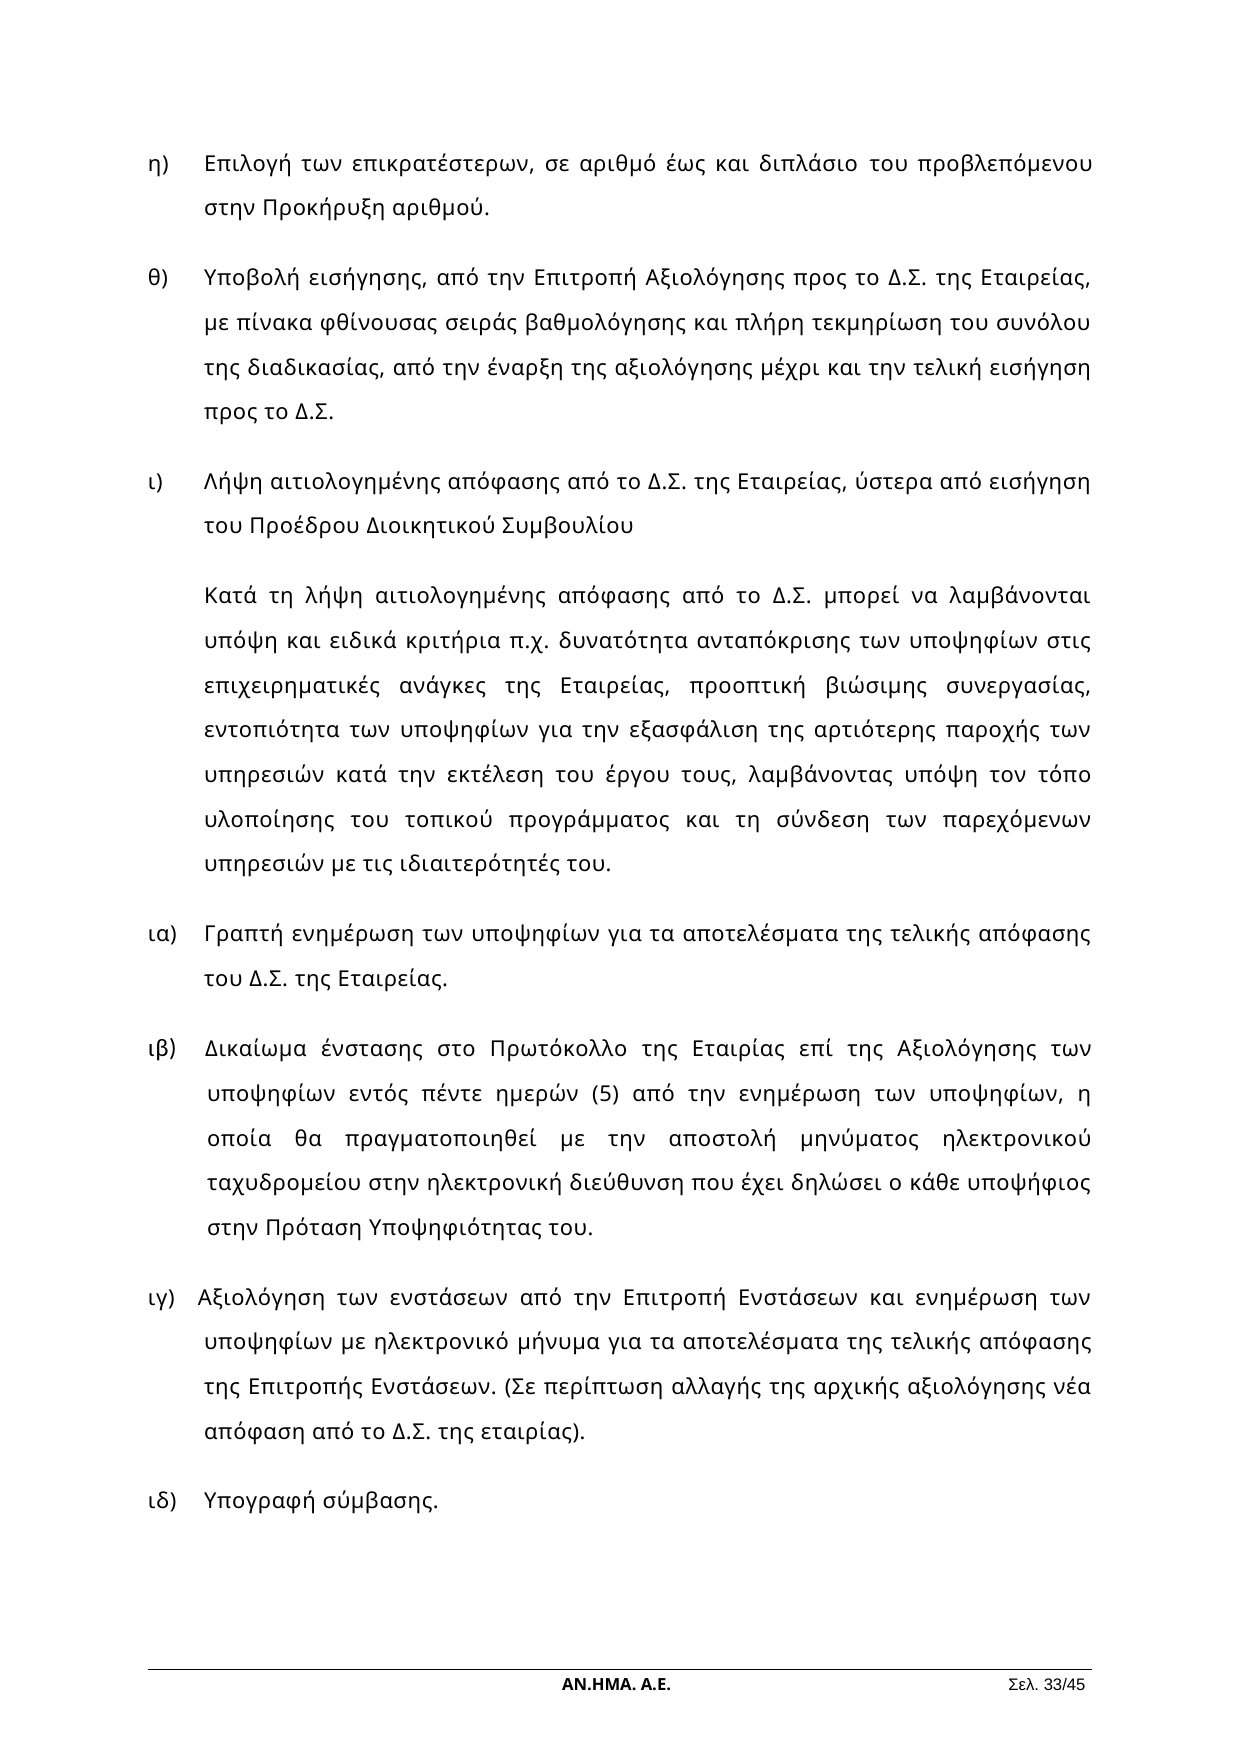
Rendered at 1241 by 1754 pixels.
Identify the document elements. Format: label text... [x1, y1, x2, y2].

text θ) Υποβολή εισήγησης, από την Επιτροπή Αξιολόγησης προς το Δ.Σ. της Εταιρείας, με πίνακα φθίνουσας σειράς βαθμολόγησης και πλήρη τεκμηρίωση του συνόλου της διαδικασίας, από την έναρξη της αξιολόγησης μέχρι και την τελική εισήγηση προς το Δ.Σ. [148, 262, 1092, 426]
text Κατά τη λήψη αιτιολογημένης απόφασης από το Δ.Σ. μπορεί να λαμβάνονται υπόψη και ειδικά κριτήρια π.χ. δυνατότητα ανταπόκρισης των υποψηφίων στις επιχειρηματικές ανάγκες της Εταιρείας, προοπτική βιώσιμης συνεργασίας, εντοπιότητα των υποψηφίων για την εξασφάλιση της αρτιότερης παροχής των υπηρεσιών κατά την εκτέλεση του έργου τους, λαμβάνοντας υπόψη τον τόπο υλοποίησης του τοπικού προγράμματος και τη σύνδεση των παρεχόμενων υπηρεσιών με τις ιδιαιτερότητές του. [148, 580, 1092, 878]
text ια) Γραπτή ενημέρωση των υποψηφίων για τα αποτελέσματα της τελικής απόφασης του Δ.Σ. της Εταιρείας. [148, 918, 1092, 992]
text ιδ) Υπογραφή σύμβασης. [148, 1485, 1092, 1515]
text ιγ) Αξιολόγηση των ενστάσεων από την Επιτροπή Ενστάσεων και ενημέρωση των υποψηφίων με ηλεκτρονικό μήνυμα για τα αποτελέσματα της τελικής απόφασης της Επιτροπής Ενστάσεων. (Σε περίπτωση αλλαγής της αρχικής αξιολόγησης νέα απόφαση από το Δ.Σ. της εταιρίας). [148, 1282, 1092, 1446]
text ι) Λήψη αιτιολογημένης απόφασης από το Δ.Σ. της Εταιρείας, ύστερα από εισήγηση του Προέδρου Διοικητικού Συμβουλίου [148, 466, 1092, 540]
text η) Επιλογή των επικρατέστερων, σε αριθμό έως και διπλάσιο του προβλεπόμενου στην Προκήρυξη αριθμού. [148, 148, 1092, 222]
text ιβ) Δικαίωμα ένστασης στο Πρωτόκολλο της Εταιρίας επί της Αξιολόγησης των υποψηφίων εντός πέντε ημερών (5) από την ενημέρωση των υποψηφίων, η οποία θα πραγματοποιηθεί με την αποστολή μηνύματος ηλεκτρονικού ταχυδρομείου στην ηλεκτρονική διεύθυνση που έχει δηλώσει ο κάθε υποψήφιος στην Πρόταση Υποψηφιότητας του. [148, 1032, 1092, 1242]
